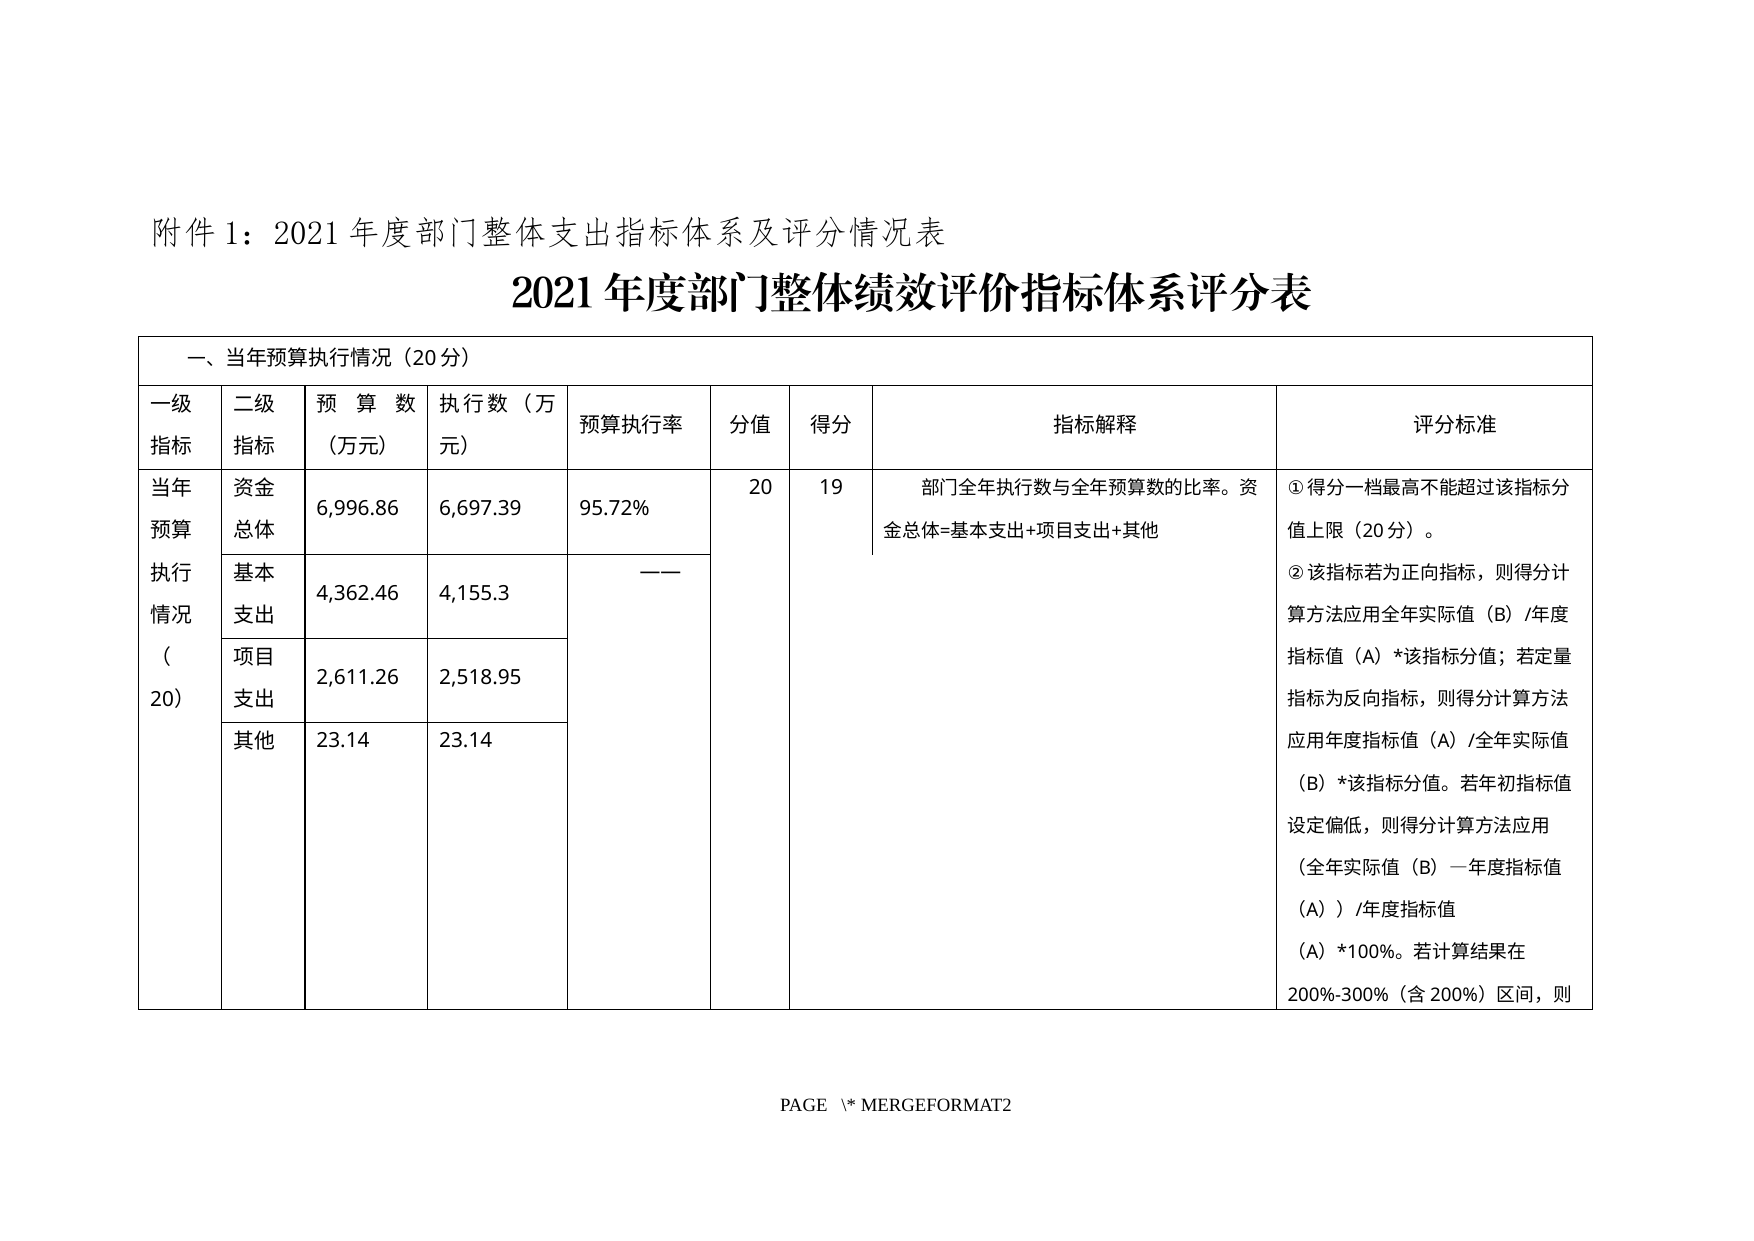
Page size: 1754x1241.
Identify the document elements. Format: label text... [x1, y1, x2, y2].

table_cell 当年预算执行情况（20） [139, 470, 221, 1009]
table_cell 基本支出 [222, 555, 304, 638]
table_cell 4,155.3 [428, 555, 567, 638]
table_cell 得分 [790, 386, 872, 469]
table_cell 23.14 [428, 723, 567, 1009]
table_cell ①得分一档最高不能超过该指标分值上限（20分）。 ②该指标若为正向指标，则得分计算方法应用全年实际值（B）/年度指标值（A）*该指标分值；若定量指标为反向指标，则得分计算方法应用年度指标值（A）/全年实际值（B）*该指标分值。若年初指标值设定偏低，则得分计算方法应用（全年实际值（B）—年度指标值（A））/年度指标值（A）*100%。若计算结果在200%-300%（含200%）区间，则按照该指标分值的10%扣分；计算结果在300%-500%（含300%）区间，则按照该指标分值的20%扣分；计算结果高于500%（含500%），则按照该指标分值的30%扣分。 [1277, 470, 1592, 1009]
table_cell 预算数（万元） [306, 386, 427, 469]
table_cell 分值 [711, 386, 789, 469]
table_cell 部门全年执行数与全年预算数的比率。资金总体=基本支出+项目支出+其他 [872, 470, 1276, 1009]
table_cell 2,518.95 [428, 639, 567, 722]
table_cell 6,996.86 [306, 470, 427, 554]
table_cell 4,362.46 [306, 555, 427, 638]
table_cell 二级指标 [222, 386, 304, 469]
table_cell 指标解释 [873, 386, 1276, 469]
table_cell 一级指标 [139, 386, 221, 469]
table_header 附件1：2021年度部门整体支出指标体系及评分情况表 2021年度部门整体绩效评价指标体系评分表 [139, 198, 1593, 336]
table_cell 一、当年预算执行情况（20分） [139, 337, 1592, 385]
table_cell 预算执行率 [568, 386, 710, 469]
table_cell 评分标准 [1277, 386, 1592, 469]
table_cell 资金总体 [222, 470, 304, 554]
table_cell 其他 [222, 723, 304, 1009]
table_cell 20 [711, 470, 789, 1009]
table_cell 19 [790, 470, 872, 1009]
table_cell 执行数（万元） [428, 386, 567, 469]
table_cell 95.72% [568, 470, 710, 554]
table_cell —— [568, 555, 710, 1009]
table_cell 6,697.39 [428, 470, 567, 554]
table_cell 23.14 [306, 723, 427, 1009]
table_cell 项目支出 [222, 639, 304, 722]
table_cell 2,611.26 [306, 639, 427, 722]
